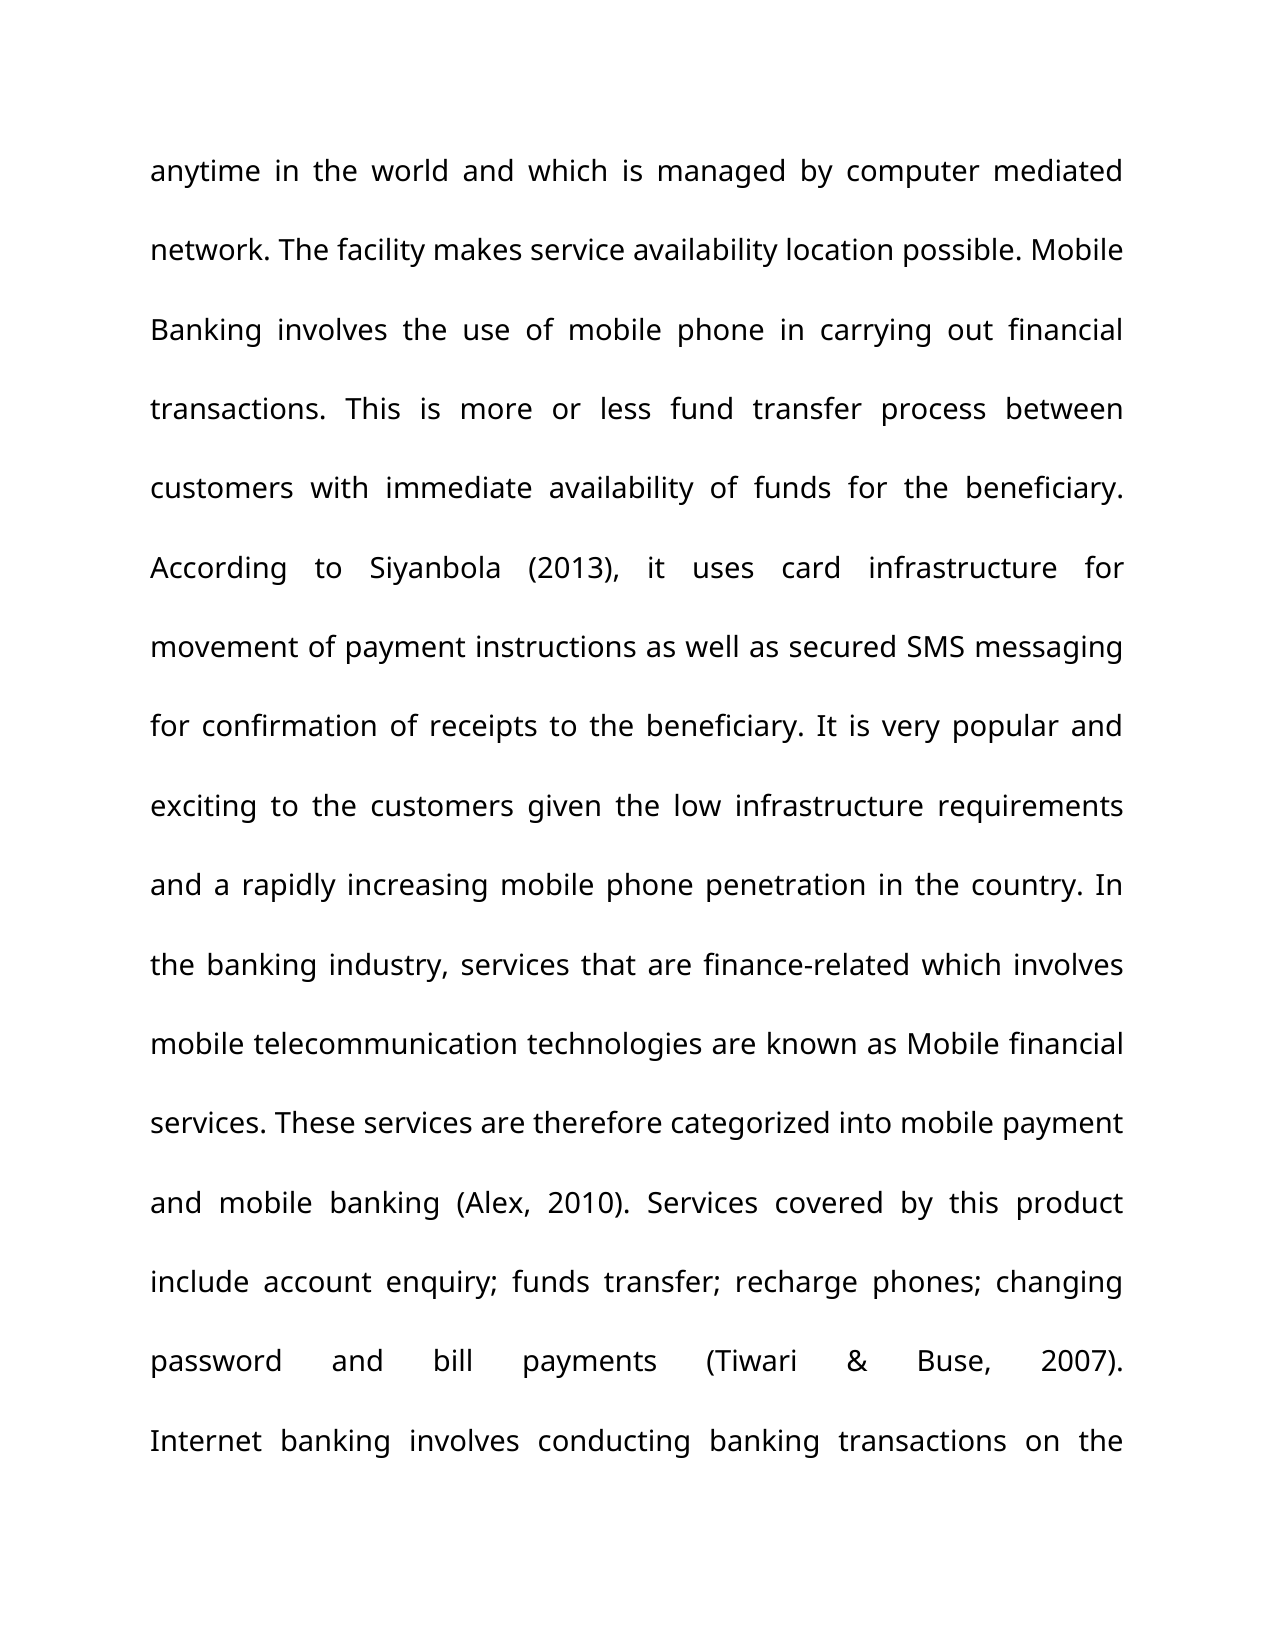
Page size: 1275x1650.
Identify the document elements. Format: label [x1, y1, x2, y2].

text [150, 150, 1125, 1460]
